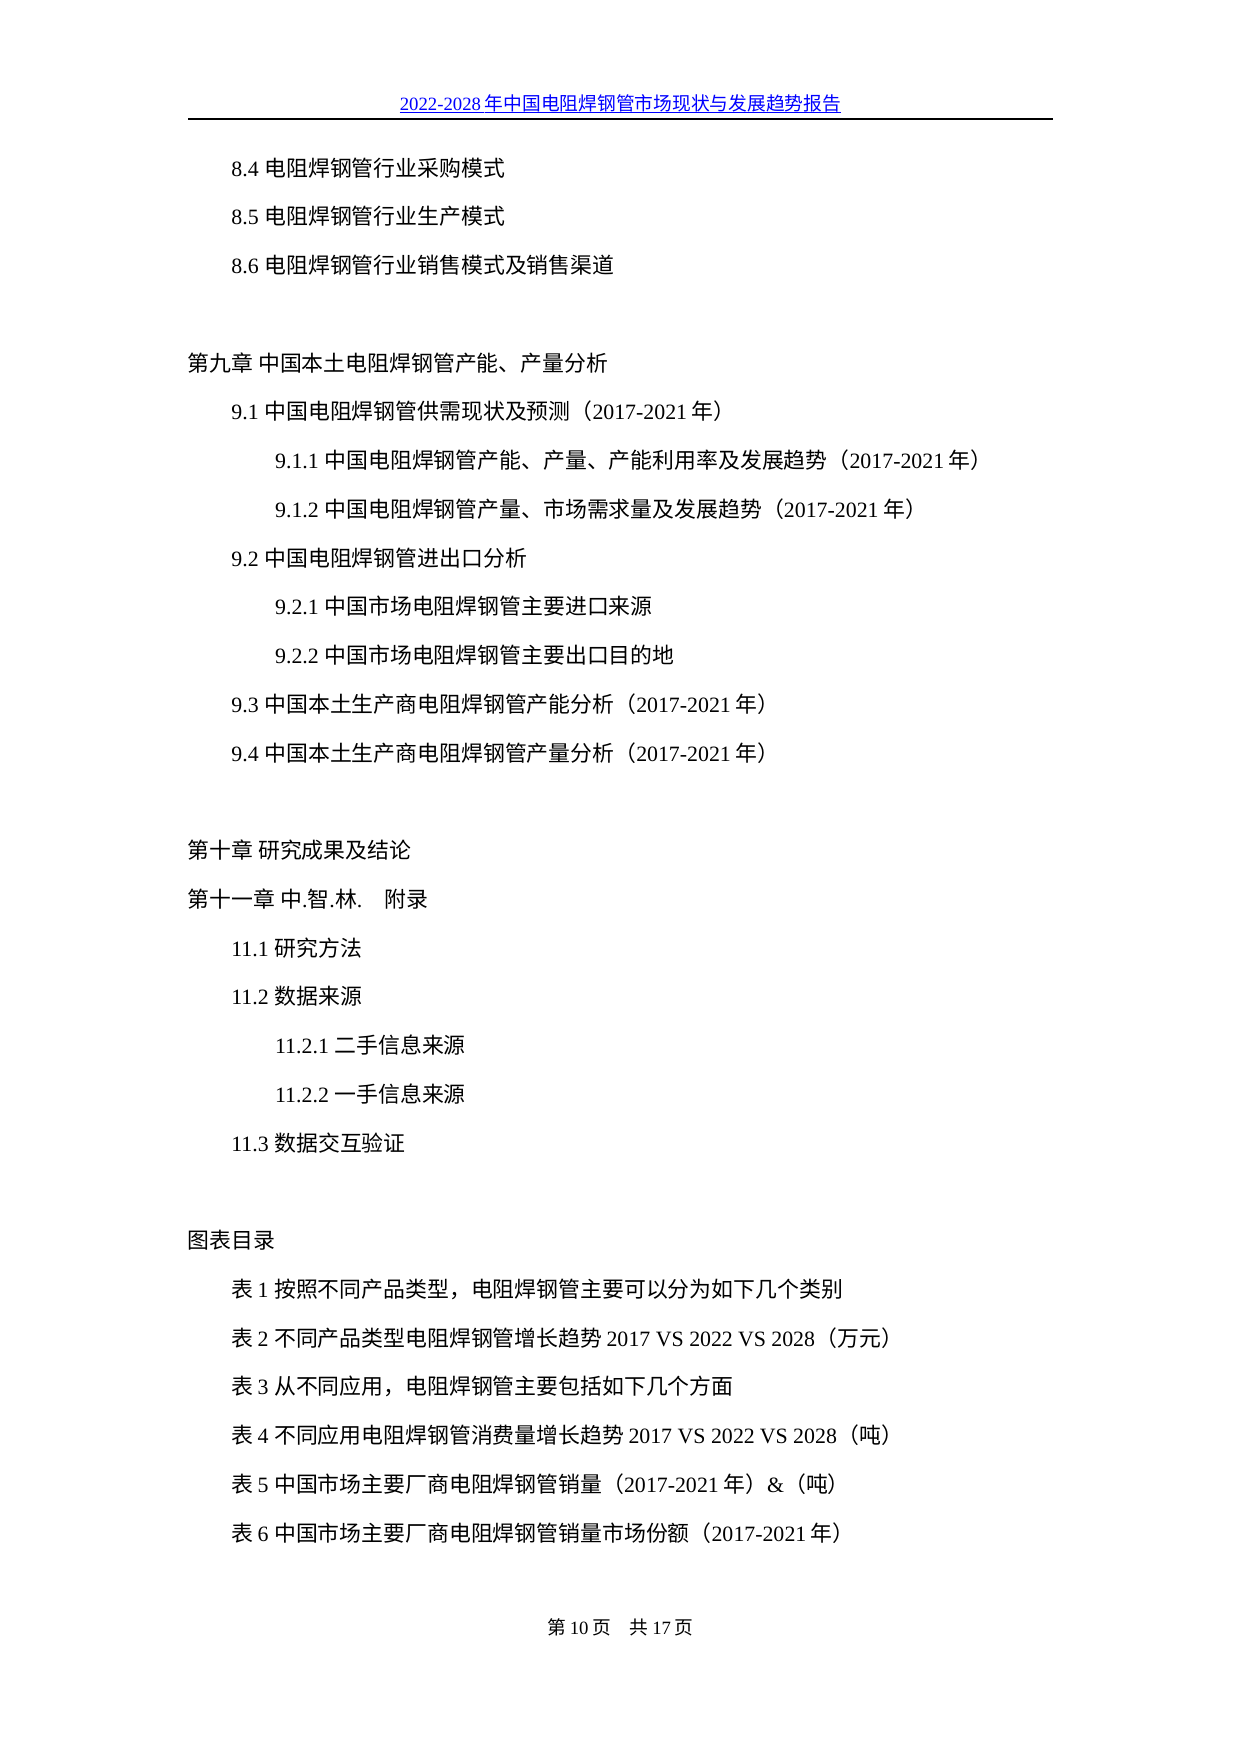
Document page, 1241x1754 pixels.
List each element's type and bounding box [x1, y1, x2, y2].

text [187, 150, 1053, 1548]
